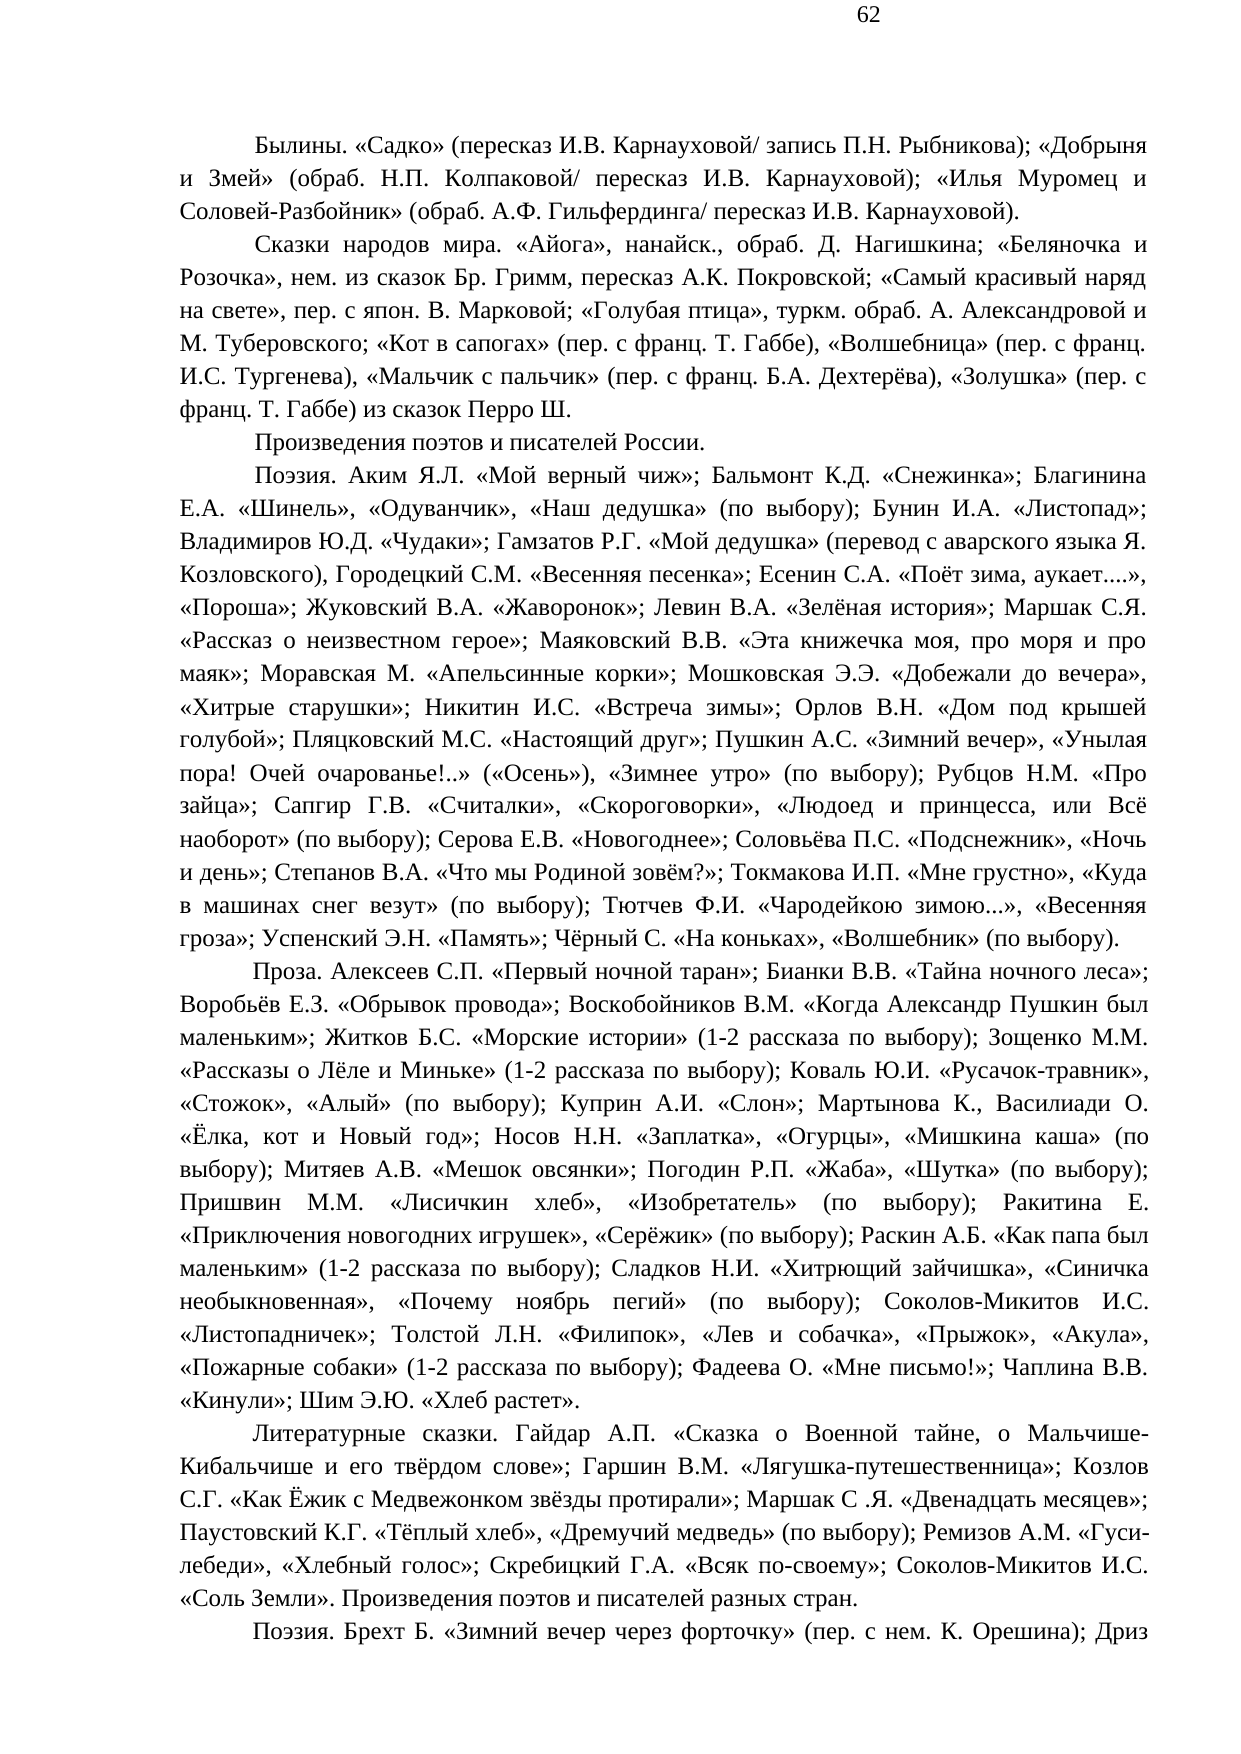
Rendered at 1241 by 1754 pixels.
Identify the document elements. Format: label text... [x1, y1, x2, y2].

text Поэзия. Аким Я.Л. «Мой верный чиж»; Бальмонт К.Д. «Снежинка»; Благинина Е.А. «Шинель», «Одуванчик», «Наш дедушка» (по выбору); Бунин И.А. «Листопад»; Владимиров Ю.Д. «Чудаки»; Гамзатов Р.Г. «Мой дедушка» (перевод с аварского языка Я. Козловского), Городецкий С.М. «Весенняя песенка»; Есенин С.А. «Поёт зима, аукает....», «Пороша»; Жуковский В.А. «Жаворонок»; Левин В.А. «Зелёная история»; Маршак С.Я. «Рассказ о неизвестном герое»; Маяковский В.В. «Эта книжечка моя, про моря и про маяк»; Моравская М. «Апельсинные корки»; Мошковская Э.Э. «Добежали до вечера», «Хитрые старушки»; Никитин И.С. «Встреча зимы»; Орлов В.Н. «Дом под крышей голубой»; Пляцковский М.С. «Настоящий друг»; Пушкин А.С. «Зимний вечер», «Унылая пора! Очей очарованье!..» («Осень»), «Зимнее утро» (по выбору); Рубцов Н.М. «Про зайца»; Сапгир Г.В. «Считалки», «Скороговорки», «Людоед и принцесса, или Всё наоборот» (по выбору); Серова Е.В. «Новогоднее»; Соловьёва П.С. «Подснежник», «Ночь и день»; Степанов В.А. «Что мы Родиной зовём?»; Токмакова И.П. «Мне грустно», «Куда в машинах снег везут» (по выбору); Тютчев Ф.И. «Чародейкою зимою...», «Весенняя гроза»; Успенский Э.Н. «Память»; Чёрный С. «На коньках», «Волшебник» (по выбору). [179, 460, 1148, 951]
text Сказки народов мира. «Айога», нанайск., обраб. Д. Нагишкина; «Беляночка и Розочка», нем. из сказок Бр. Гримм, пересказ А.К. Покровской; «Самый красивый наряд на свете», пер. с япон. В. Марковой; «Голубая птица», туркм. обраб. А. Александровой и М. Туберовского; «Кот в сапогах» (пер. с франц. Т. Габбе), «Волшебница» (пер. с франц. И.С. Тургенева), «Мальчик с пальчик» (пер. с франц. Б.А. Дехтерёва), «Золушка» (пер. с франц. Т. Габбе) из сказок Перро Ш. [179, 229, 1148, 423]
text Литературные сказки. Гайдар А.П. «Сказка о Военной тайне, о Мальчише- Кибальчише и его твёрдом слове»; Гаршин В.М. «Лягушка-путешественница»; Козлов С.Г. «Как Ёжик с Медвежонком звёзды протирали»; Маршак С .Я. «Двенадцать месяцев»; Паустовский К.Г. «Тёплый хлеб», «Дремучий медведь» (по выбору); Ремизов A.M. «Гуси-лебеди», «Хлебный голос»; Скребицкий Г.А. «Всяк по-своему»; Соколов-Микитов И.С. «Соль Земли». Произведения поэтов и писателей разных стран. [179, 1418, 1150, 1612]
text Былины. «Садко» (пересказ И.В. Карнауховой/ запись П.Н. Рыбникова); «Добрыня и Змей» (обраб. Н.П. Колпаковой/ пересказ И.В. Карнауховой); «Илья Муромец и Соловей-Разбойник» (обраб. А.Ф. Гильфердинга/ пересказ И.В. Карнауховой). [179, 130, 1148, 225]
text Проза. Алексеев С.П. «Первый ночной таран»; Бианки В.В. «Тайна ночного леса»; Воробьёв Е.З. «Обрывок провода»; Воскобойников В.М. «Когда Александр Пушкин был маленьким»; Житков Б.С. «Морские истории» (1-2 рассказа по выбору); Зощенко М.М. «Рассказы о Лёле и Миньке» (1-2 рассказа по выбору); Коваль Ю.И. «Русачок-травник», «Стожок», «Алый» (по выбору); Куприн А.И. «Слон»; Мартынова К., Василиади О. «Ёлка, кот и Новый год»; Носов Н.Н. «Заплатка», «Огурцы», «Мишкина каша» (по выбору); Митяев А.В. «Мешок овсянки»; Погодин Р.П. «Жаба», «Шутка» (по выбору); Пришвин М.М. «Лисичкин хлеб», «Изобретатель» (по выбору); Ракитина Е. «Приключения новогодних игрушек», «Серёжик» (по выбору); Раскин А.Б. «Как папа был маленьким» (1-2 рассказа по выбору); Сладков Н.И. «Хитрющий зайчишка», «Синичка необыкновенная», «Почему ноябрь пегий» (по выбору); Соколов-Микитов И.С. «Листопадничек»; Толстой Л.Н. «Филипок», «Лев и собачка», «Прыжок», «Акула», «Пожарные собаки» (1-2 рассказа по выбору); Фадеева О. «Мне письмо!»; Чаплина В.В. «Кинули»; Шим Э.Ю. «Хлеб растет». [179, 956, 1150, 1414]
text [179, 1616, 1150, 1645]
text Произведения поэтов и писателей России. [179, 427, 1152, 456]
